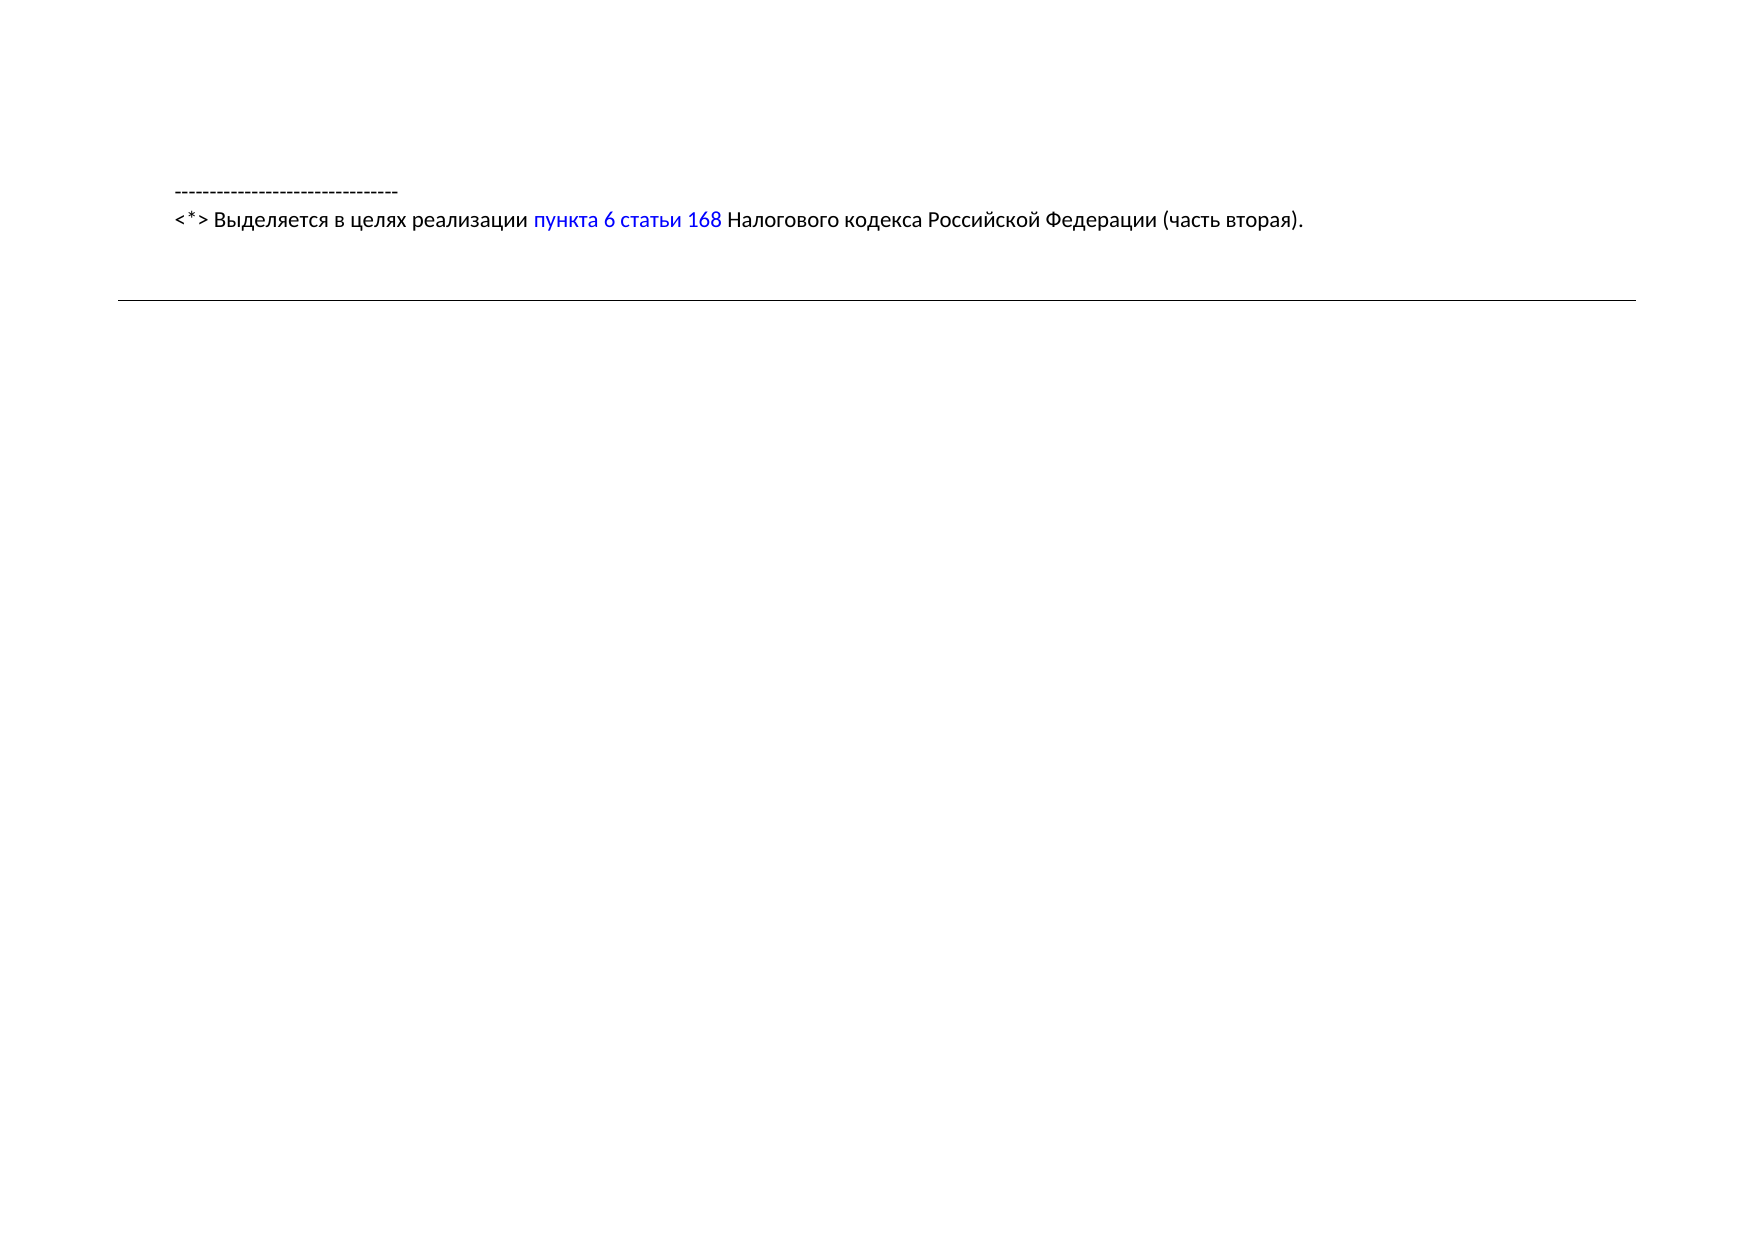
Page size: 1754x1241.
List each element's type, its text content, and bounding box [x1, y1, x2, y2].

text <*> Выделяется в целях реализации пункта 6 статьи 168 Налогового кодекса Российской Федерации (часть вторая). [118, 205, 1636, 233]
text -------------------------------- [118, 177, 1636, 205]
